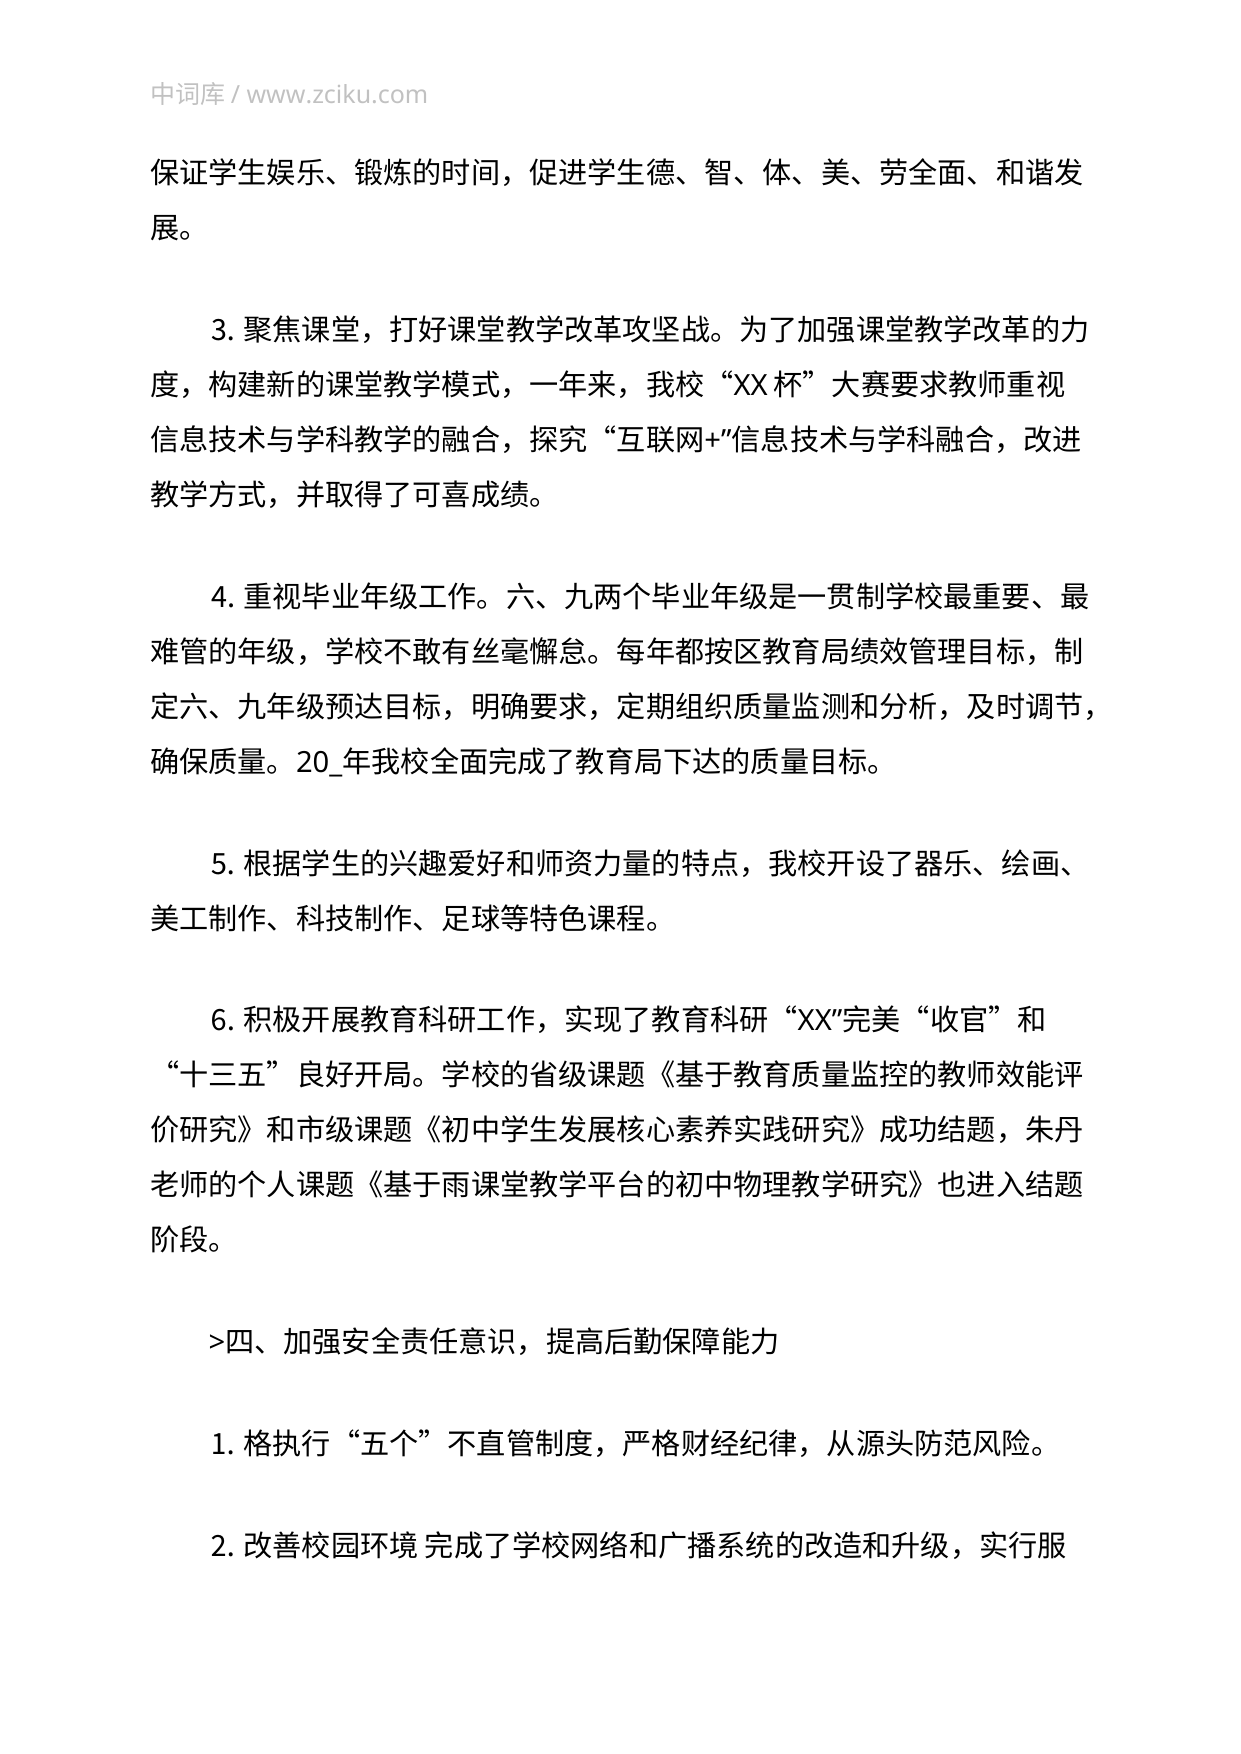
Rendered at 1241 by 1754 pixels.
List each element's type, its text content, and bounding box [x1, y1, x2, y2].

text ⒊聚焦课堂，打好课堂教学改革攻坚战。为了加强课堂教学改革的力度，构建新的课堂教学模式，一年来，我校“XX杯”大赛要求教师重视信息技术与学科教学的融合，探究“互联网+”信息技术与学科融合，改进教学方式，并取得了可喜成绩。 [150, 307, 1090, 514]
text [150, 1522, 1090, 1565]
text >四、加强安全责任意识，提高后勤保障能力 [150, 1318, 1090, 1361]
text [150, 150, 1090, 247]
text ⒋重视毕业年级工作。六、九两个毕业年级是一贯制学校最重要、最难管的年级，学校不敢有丝毫懈怠。每年都按区教育局绩效管理目标，制定六、九年级预达目标，明确要求，定期组织质量监测和分析，及时调节，确保质量。20_年我校全面完成了教育局下达的质量目标。 [150, 573, 1090, 781]
text ⒌根据学生的兴趣爱好和师资力量的特点，我校开设了器乐、绘画、美工制作、科技制作、足球等特色课程。 [150, 840, 1090, 937]
text ⒍积极开展教育科研工作，实现了教育科研“XX”完美“收官”和“十三五”良好开局。学校的省级课题《基于教育质量监控的教师效能评价研究》和市级课题《初中学生发展核心素养实践研究》成功结题，朱丹老师的个人课题《基于雨课堂教学平台的初中物理教学研究》也进入结题阶段。 [150, 997, 1090, 1259]
text ⒈格执行“五个”不直管制度，严格财经纪律，从源头防范风险。 [150, 1420, 1090, 1463]
